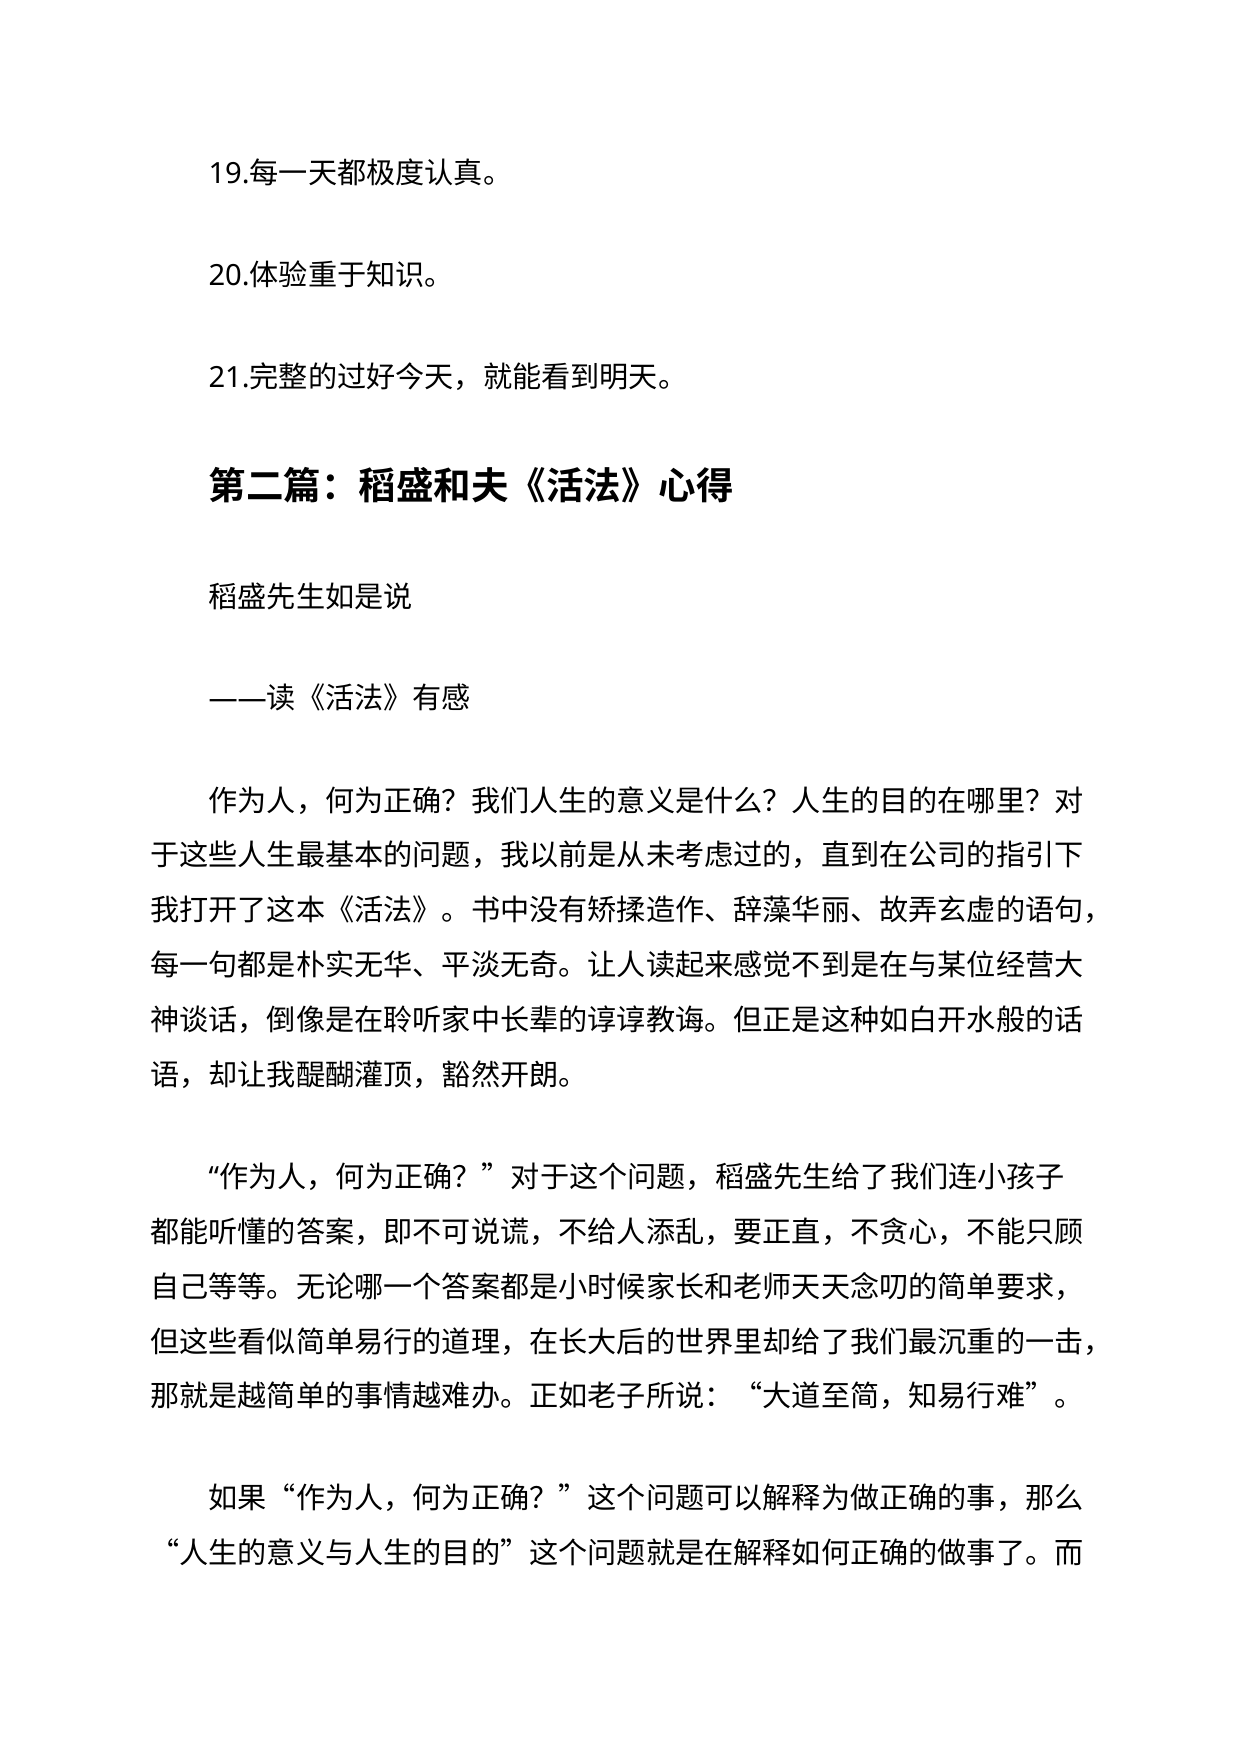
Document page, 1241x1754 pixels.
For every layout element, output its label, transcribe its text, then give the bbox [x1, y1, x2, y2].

text 稻盛先生如是说 [150, 573, 1090, 616]
text 作为人，何为正确？我们人生的意义是什么？人生的目的在哪里？对于这些人生最基本的问题，我以前是从未考虑过的，直到在公司的指引下我打开了这本《活法》。书中没有矫揉造作、辞藻华丽、故弄玄虚的语句，每一句都是朴实无华、平淡无奇。让人读起来感觉不到是在与某位经营大神谈话，倒像是在聆听家中长辈的谆谆教诲。但正是这种如白开水般的话语，却让我醍醐灌顶，豁然开朗。 [150, 777, 1090, 1094]
text ——读《活法》有感 [150, 675, 1090, 717]
text 21.完整的过好今天，就能看到明天。 [150, 354, 1090, 396]
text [150, 1475, 1090, 1572]
text 第二篇：稻盛和夫《活法》心得 [150, 456, 1090, 510]
text 19.每一天都极度认真。 [150, 150, 1090, 192]
text 20.体验重于知识。 [150, 252, 1090, 294]
text “作为人，何为正确？”对于这个问题，稻盛先生给了我们连小孩子都能听懂的答案，即不可说谎，不给人添乱，要正直，不贪心，不能只顾自己等等。无论哪一个答案都是小时候家长和老师天天念叨的简单要求，但这些看似简单易行的道理，在长大后的世界里却给了我们最沉重的一击，那就是越简单的事情越难办。正如老子所说：“大道至简，知易行难”。 [150, 1153, 1090, 1415]
